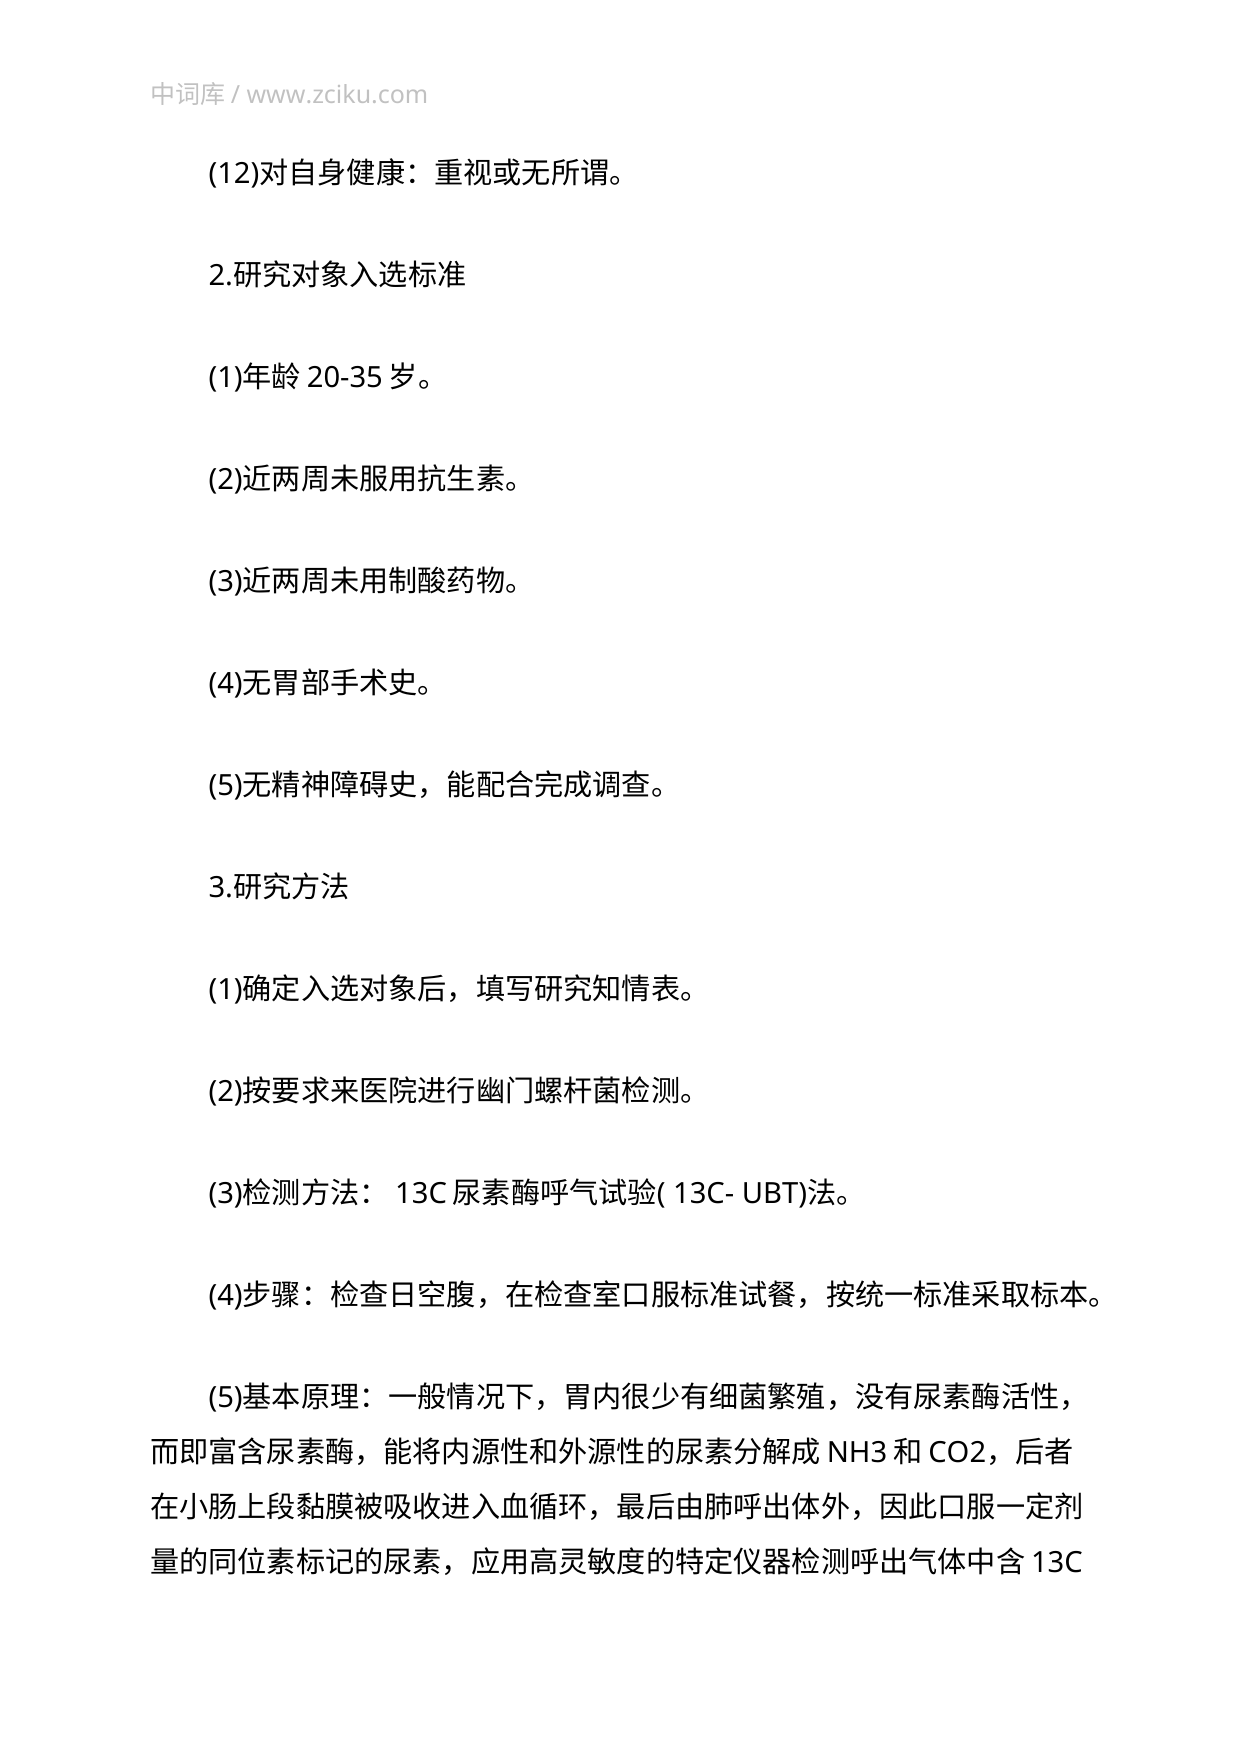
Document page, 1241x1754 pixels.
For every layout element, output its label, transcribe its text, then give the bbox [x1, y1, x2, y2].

text (3)检测方法： 13C尿素酶呼气试验( 13C- UBT)法。 [150, 1170, 1090, 1212]
text (12)对自身健康：重视或无所谓。 [150, 150, 1090, 192]
text (1)年龄20-35岁。 [150, 354, 1090, 396]
text (2)近两周未服用抗生素。 [150, 456, 1090, 498]
text (1)确定入选对象后，填写研究知情表。 [150, 966, 1090, 1008]
text (2)按要求来医院进行幽门螺杆菌检测。 [150, 1068, 1090, 1110]
text 2.研究对象入选标准 [150, 252, 1090, 294]
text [150, 1374, 1090, 1581]
text (4)无胃部手术史。 [150, 660, 1090, 702]
text (4)步骤：检查日空腹，在检查室口服标准试餐，按统一标准采取标本。 [150, 1272, 1090, 1314]
text 3.研究方法 [150, 864, 1090, 906]
text (5)无精神障碍史，能配合完成调查。 [150, 762, 1090, 804]
text (3)近两周未用制酸药物。 [150, 558, 1090, 600]
